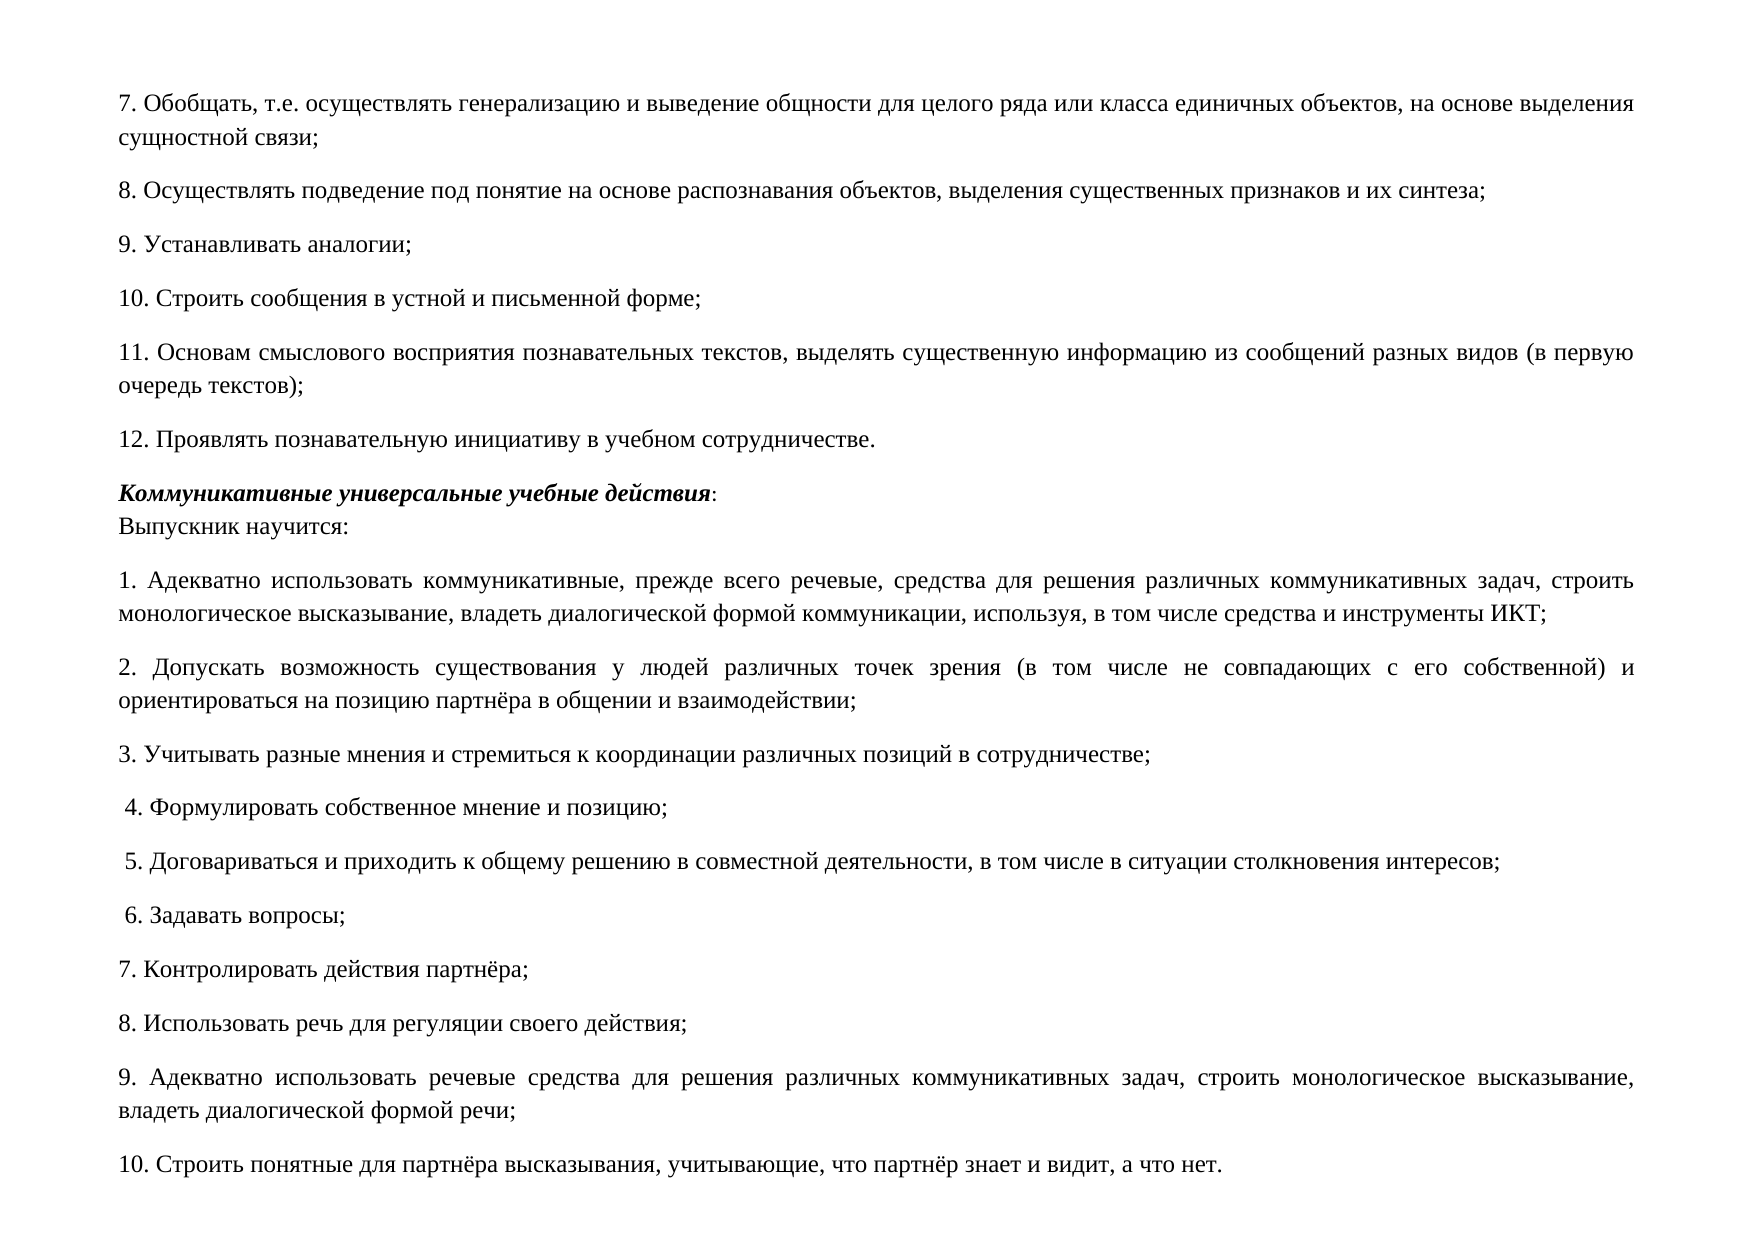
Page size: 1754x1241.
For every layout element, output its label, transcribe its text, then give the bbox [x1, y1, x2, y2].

text 2. Допускать возможность существования у людей различных точек зрения (в том числе не совпадающих с его собственной) и ориентироваться на позицию партнёра в общении и взаимодействии; [118, 652, 1636, 713]
text 11. Основам смыслового восприятия познавательных текстов, выделять существенную информацию из сообщений разных видов (в первую очередь текстов); [118, 337, 1636, 399]
text Коммуникативные универсальные учебные действия: [118, 478, 1636, 507]
text 3. Учитывать разные мнения и стремиться к координации различных позиций в сотрудничестве; [118, 739, 1636, 767]
text 8. Использовать речь для регуляции своего действия; [118, 1008, 1636, 1037]
text 7. Контролировать действия партнёра; [118, 954, 1636, 983]
text 4. Формулировать собственное мнение и позицию; [118, 792, 1636, 821]
text 10. Строить понятные для партнёра высказывания, учитывающие, что партнёр знает и видит, а что нет. [118, 1149, 1636, 1177]
text 8. Осуществлять подведение под понятие на основе распознавания объектов, выделения существенных признаков и их синтеза; [118, 175, 1636, 204]
text 5. Договариваться и приходить к общему решению в совместной деятельности, в том числе в ситуации столкновения интересов; [118, 846, 1636, 875]
text 10. Строить сообщения в устной и письменной форме; [118, 283, 1636, 312]
text 1. Адекватно использовать коммуникативные, прежде всего речевые, средства для решения различных коммуникативных задач, строить монологическое высказывание, владеть диалогической формой коммуникации, используя, в том числе средства и инструменты ИКТ; [118, 565, 1636, 627]
text 9. Адекватно использовать речевые средства для решения различных коммуникативных задач, строить монологическое высказывание, владеть диалогической формой речи; [118, 1062, 1636, 1123]
text Выпускник научится: [118, 511, 1636, 540]
text 12. Проявлять познавательную инициативу в учебном сотрудничестве. [118, 424, 1636, 453]
text 9. Устанавливать аналогии; [118, 229, 1636, 258]
text 6. Задавать вопросы; [118, 900, 1636, 929]
text 7. Обобщать, т.е. осуществлять генерализацию и выведение общности для целого ряда или класса единичных объектов, на основе выделения сущностной связи; [118, 88, 1636, 150]
